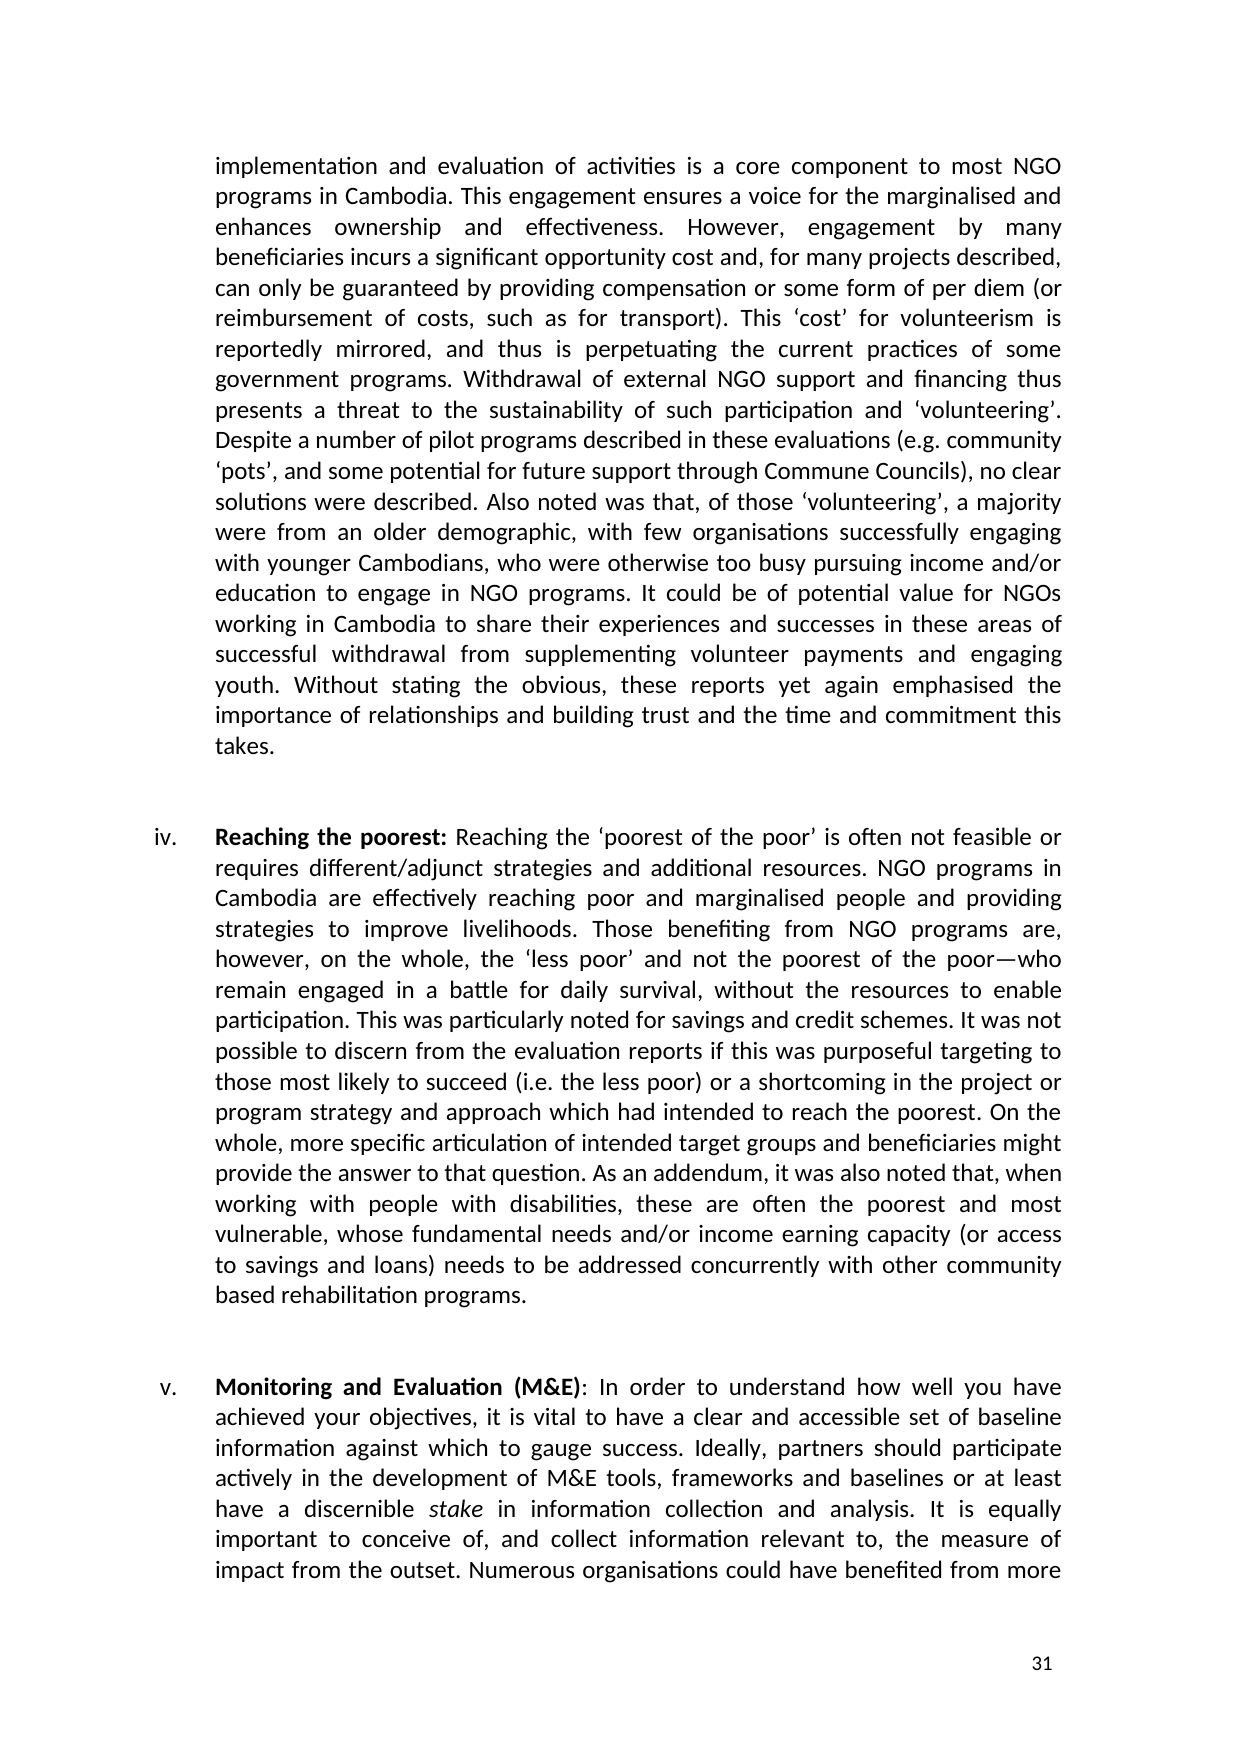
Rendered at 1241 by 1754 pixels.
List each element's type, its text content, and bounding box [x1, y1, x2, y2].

list Reaching the poorest: Reaching the ‘poorest of the poor’ is often not feasible or requires different/adjunct strategies and additional resources. NGO programs in Cambodia are effectively reaching poor and marginalised people and providing strategies to improve livelihoods. Those benefiting from NGO programs are, however, on the whole, the ‘less poor’ and not the poorest of the poor—who remain engaged in a battle for daily survival, without the resources to enable participation. This was particularly noted for savings and credit schemes. It was not possible to discern from the evaluation reports if this was purposeful targeting to those most likely to succeed (i.e. the less poor) or a shortcoming in the project or program strategy and approach which had intended to reach the poorest. On the whole, more specific articulation of intended target groups and beneficiaries might provide the answer to that question. As an addendum, it was also noted that, when working with people with disabilities, these are often the poorest and most vulnerable, whose fundamental needs and/or income earning capacity (or access to savings and loans) needs to be addressed concurrently with other community based rehabilitation programs. [177, 821, 1063, 1310]
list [177, 150, 1063, 760]
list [177, 1371, 1063, 1584]
